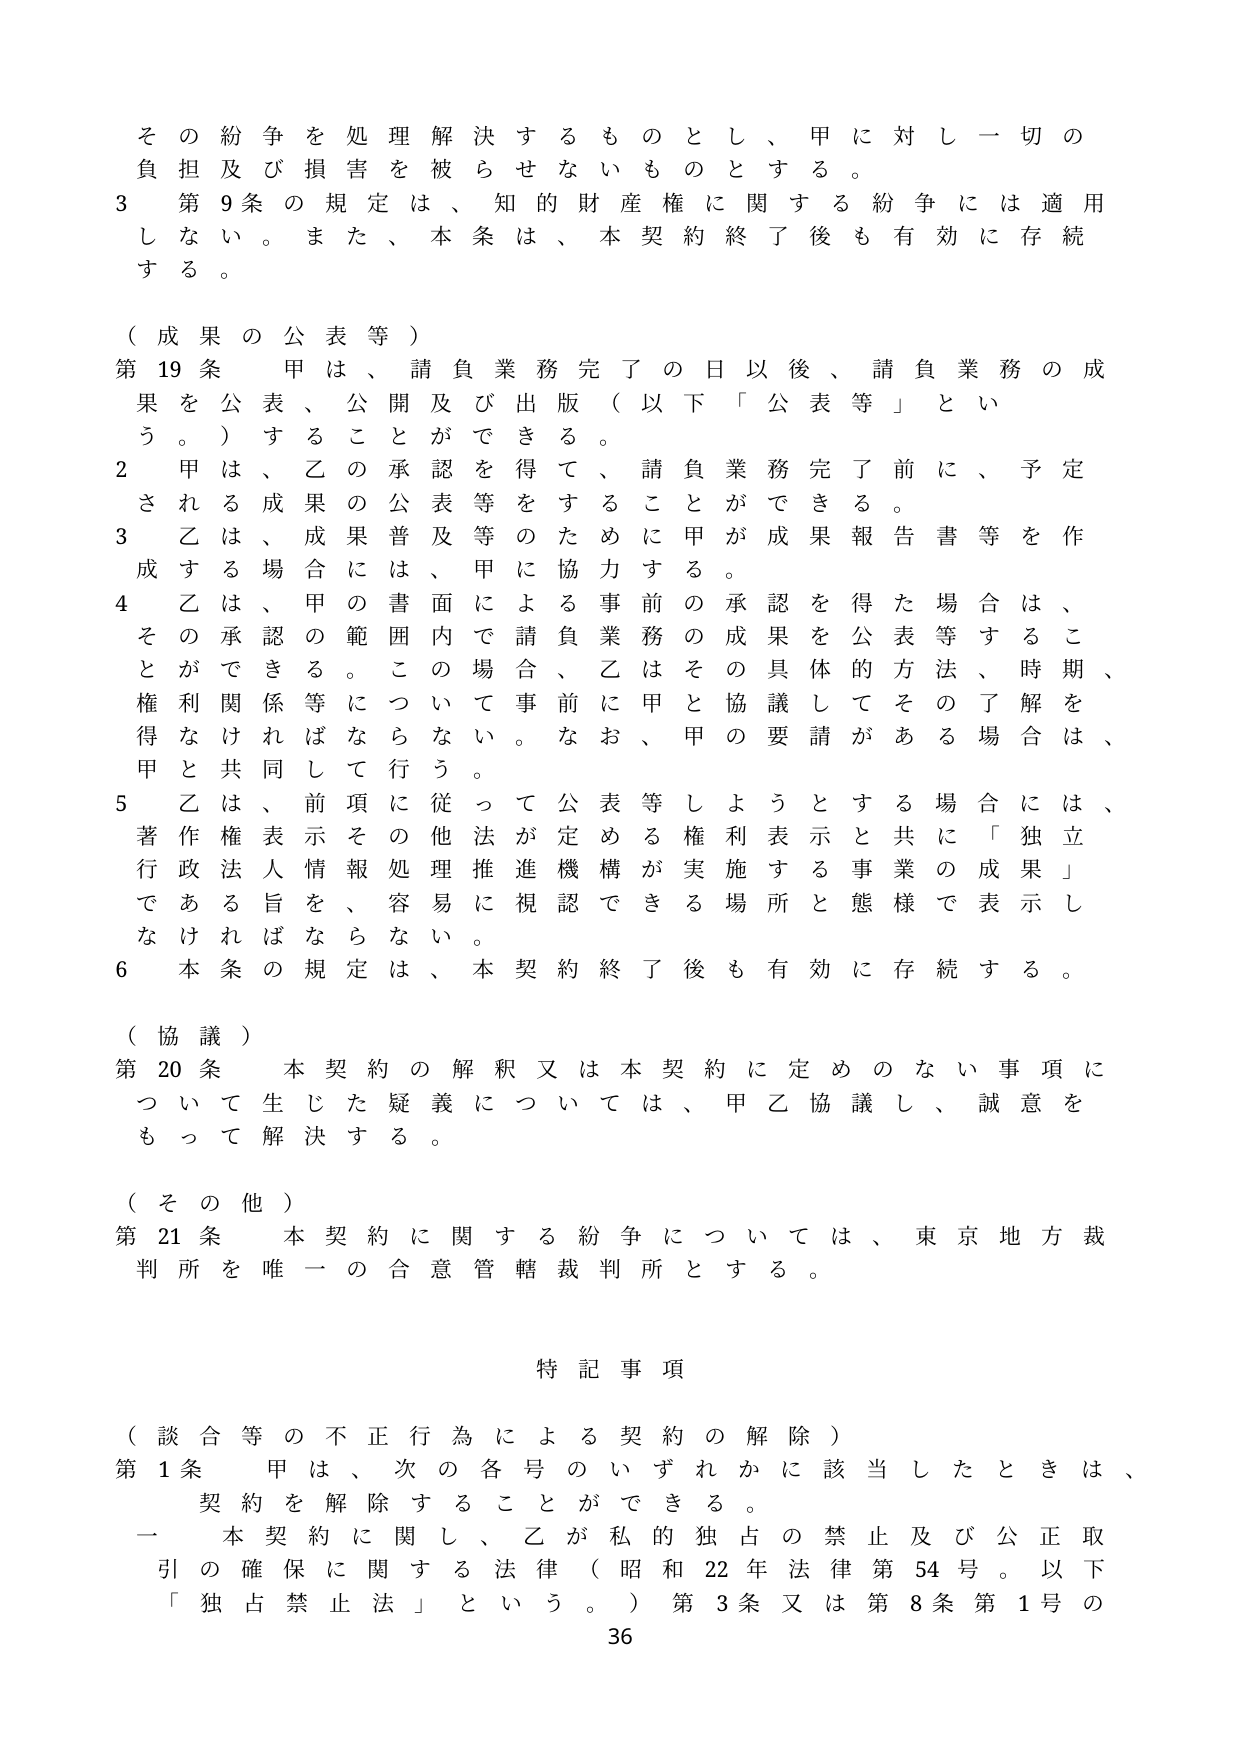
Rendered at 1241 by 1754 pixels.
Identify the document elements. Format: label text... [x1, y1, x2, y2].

text （談合等の不正行為による契約の解除） [115, 1418, 1125, 1452]
text 第1条 甲は、次の各号のいずれかに該当したときは、契約を解除することができる。 [115, 1452, 1125, 1518]
text 第19条 甲は、請負業務完了の日以後、請負業務の成果を公表、公開及び出版（以下「公表等」という。）することができる。 [115, 352, 1134, 452]
text 4 乙は、甲の書面による事前の承認を得た場合は、その承認の範囲内で請負業務の成果を公表等することができる。この場合、乙はその具体的方法、時期、権利関係等について事前に甲と協議してその了解を得なければならない。なお、甲の要請がある場合は、甲と共同して行う。 [115, 585, 1134, 785]
text 特記事項 [115, 1352, 1125, 1385]
text （協議） [115, 1018, 1134, 1052]
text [115, 118, 1134, 185]
text 6 本条の規定は、本契約終了後も有効に存続する。 [115, 952, 1134, 985]
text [136, 1518, 1125, 1618]
text （その他） [115, 1185, 1134, 1218]
text 2 甲は、乙の承認を得て、請負業務完了前に、予定される成果の公表等をすることができる。 [115, 452, 1134, 518]
text 第21条 本契約に関する紛争については、東京地方裁判所を唯一の合意管轄裁判所とする。 [115, 1218, 1134, 1285]
text 3 第9条の規定は、知的財産権に関する紛争には適用しない。また、本条は、本契約終了後も有効に存続する。 [115, 185, 1134, 285]
text （成果の公表等） [115, 318, 1134, 352]
text 3 乙は、成果普及等のために甲が成果報告書等を作成する場合には、甲に協力する。 [115, 518, 1134, 585]
text 第20条 本契約の解釈又は本契約に定めのない事項について生じた疑義については、甲乙協議し、誠意をもって解決する。 [115, 1052, 1134, 1152]
text 5 乙は、前項に従って公表等しようとする場合には、著作権表示その他法が定める権利表示と共に「独立行政法人情報処理推進機構が実施する事業の成果」である旨を、容易に視認できる場所と態様で表示しなければならない。 [115, 785, 1134, 952]
